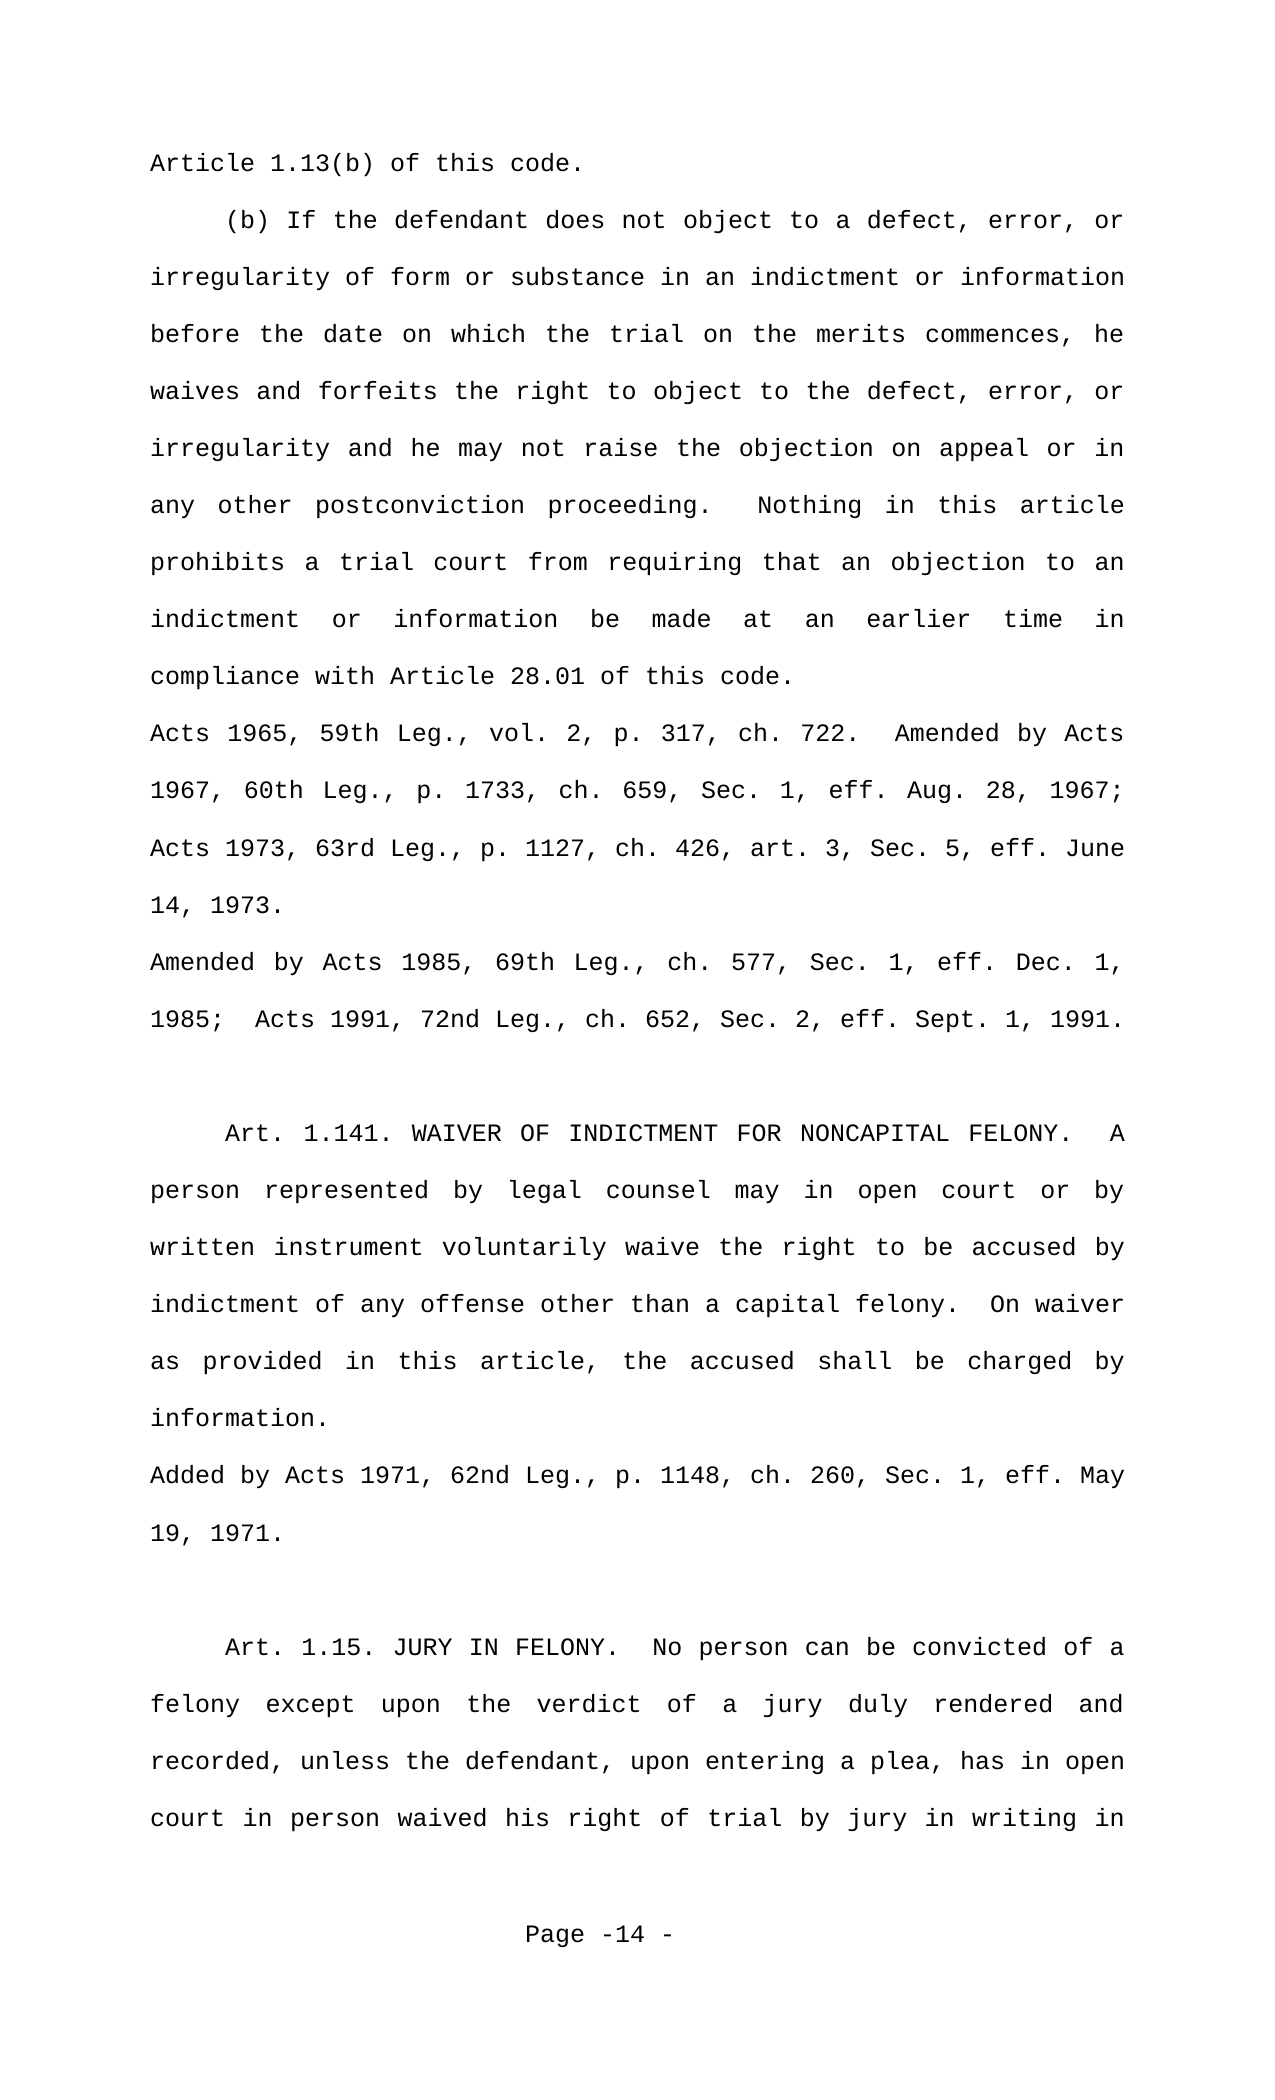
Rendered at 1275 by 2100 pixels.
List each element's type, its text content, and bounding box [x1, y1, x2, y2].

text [150, 1634, 1125, 1834]
text (b) If the defendant does not object to a defect, error, or irregularity of form or substance in an indictment or information before the date on which the trial on the merits commences, he waives and forfeits the right to object to the defect, error, or irregularity and he may not raise the objection on appeal or in any other postconviction proceeding. Nothing in this article prohibits a trial court from requiring that an objection to an indictment or information be made at an earlier time in compliance with Article 28.01 of this code. [150, 207, 1125, 692]
text Amended by Acts 1985, 69th Leg., ch. 577, Sec. 1, eff. Dec. 1, 1985; Acts 1991, 72nd Leg., ch. 652, Sec. 2, eff. Sept. 1, 1991. [150, 949, 1125, 1035]
text Art. 1.141. WAIVER OF INDICTMENT FOR NONCAPITAL FELONY. A person represented by legal counsel may in open court or by written instrument voluntarily waive the right to be accused by indictment of any offense other than a capital felony. On waiver as provided in this article, the accused shall be charged by information. [150, 1120, 1125, 1434]
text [150, 150, 1125, 178]
text Added by Acts 1971, 62nd Leg., p. 1148, ch. 260, Sec. 1, eff. May 19, 1971. [150, 1463, 1125, 1548]
text Acts 1965, 59th Leg., vol. 2, p. 317, ch. 722. Amended by Acts 1967, 60th Leg., p. 1733, ch. 659, Sec. 1, eff. Aug. 28, 1967; Acts 1973, 63rd Leg., p. 1127, ch. 426, art. 3, Sec. 5, eff. June 14, 1973. [150, 721, 1125, 921]
